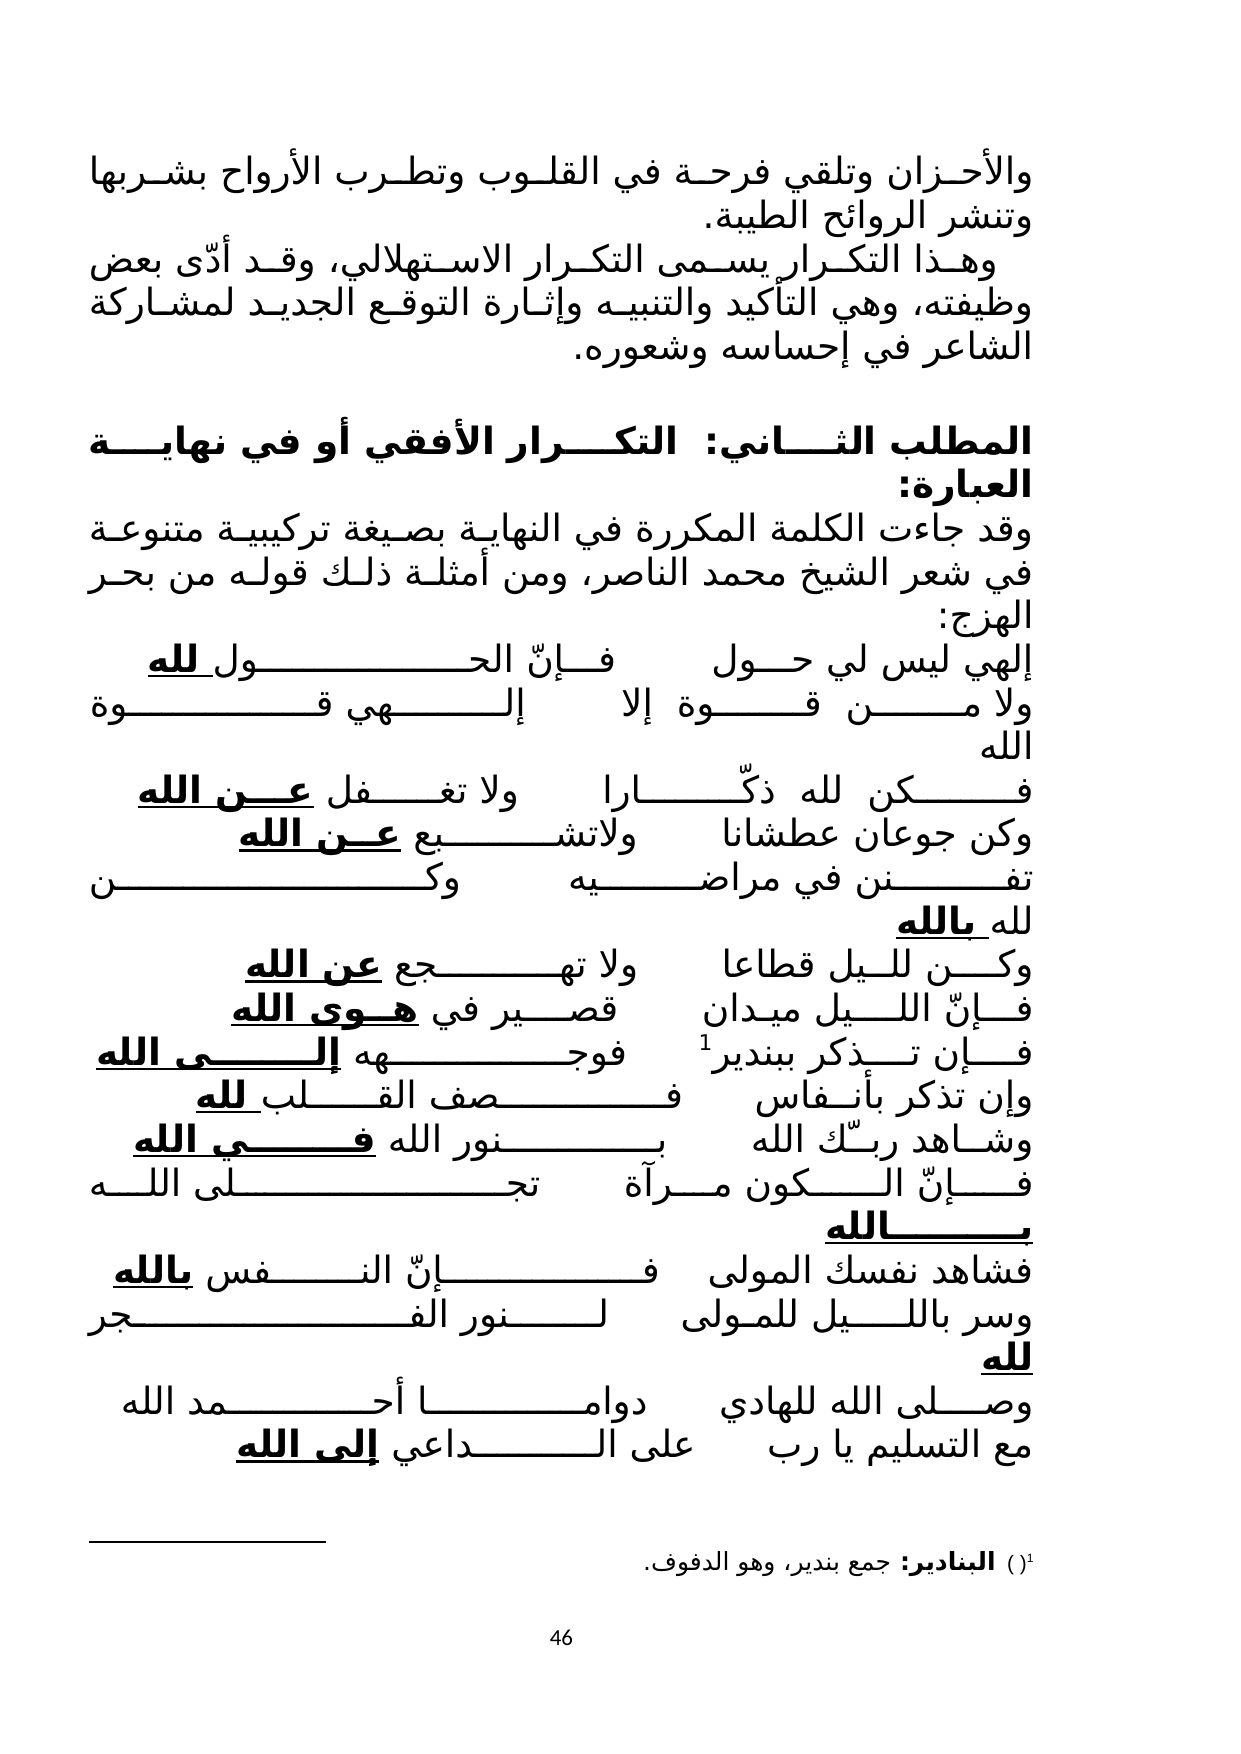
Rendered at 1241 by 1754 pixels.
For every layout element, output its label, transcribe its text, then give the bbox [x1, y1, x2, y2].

text تفـــــــــنن في مراضــــــــيه وكـــــــــــــــــــــــــــن لله بالله [89, 856, 1033, 943]
text وإن تذكر بأنــفاس فـــــــــــــــصف القــــــلب لله [89, 1074, 1033, 1118]
text مع التسليم يا رب على الـــــــــــداعي إلى الله [89, 1423, 1033, 1467]
text وصــــلى الله للهادي دوامــــــــــــــا أحـــــــــــــمد الله [89, 1379, 1033, 1423]
text فــإنّ الـــكون مرآة تجـــــــــــــــــــــلى الله بــــــــــالله [89, 1161, 1033, 1248]
text ولا مــــــــن قــــــــوة إلا إلــــــــــهي قـــــــــــــــــوة الله [89, 681, 1033, 768]
text فشاهد نفسك المولى فــــــــــــــــــإنّ النــــــــفس بالله [89, 1248, 1033, 1292]
text المطلب الثاني: التكرار الأفقي أو في نهاية العبارة: [89, 419, 1033, 507]
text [89, 150, 1033, 237]
text فـــــــــكن لله ذكّـــــــــارا ولا تغــــــفل عـــن الله [89, 768, 1033, 812]
text وسر باللــــيل للمولى لـــــــنور الفــــــــــــــــــــــــجر لله [89, 1292, 1033, 1379]
text إلهي ليس لي حـــول فـــإنّ الحـــــــــــــــــــول لله [89, 637, 1033, 681]
text وكــــن للــيل قطاعا ولا تهـــــــــــجع عن الله [89, 943, 1033, 987]
text وشــاهد ربــّك الله بــــــــــــــنور الله فــــــــي الله [89, 1118, 1033, 1161]
text وقد جاءت الكلمة المكررة في النهاية بصيغة تركيبية متنوعة في شعر الشيخ محمد الناصر، ومن أمثلة ذلك قوله من بحر الهزج: [89, 507, 1033, 637]
text وكن جوعان عطشانا ولاتشــــــــــبع عــن الله [89, 812, 1033, 856]
text فـــإنّ اللــــيل ميـدان قصــــير في هــوى الله [89, 987, 1033, 1030]
text وهذا التكرار يسمى التكرار الاستهلالي، وقد أدّى بعض وظيفته، وهي التأكيد والتنبيه وإثارة التوقع الجديد لمشاركة الشاعر في إحساسه وشعوره. [89, 237, 1033, 368]
text فــــإن تــــذكر ببندير فوجــــــــــــــــهه إلــــــــى الله [89, 1030, 1033, 1074]
